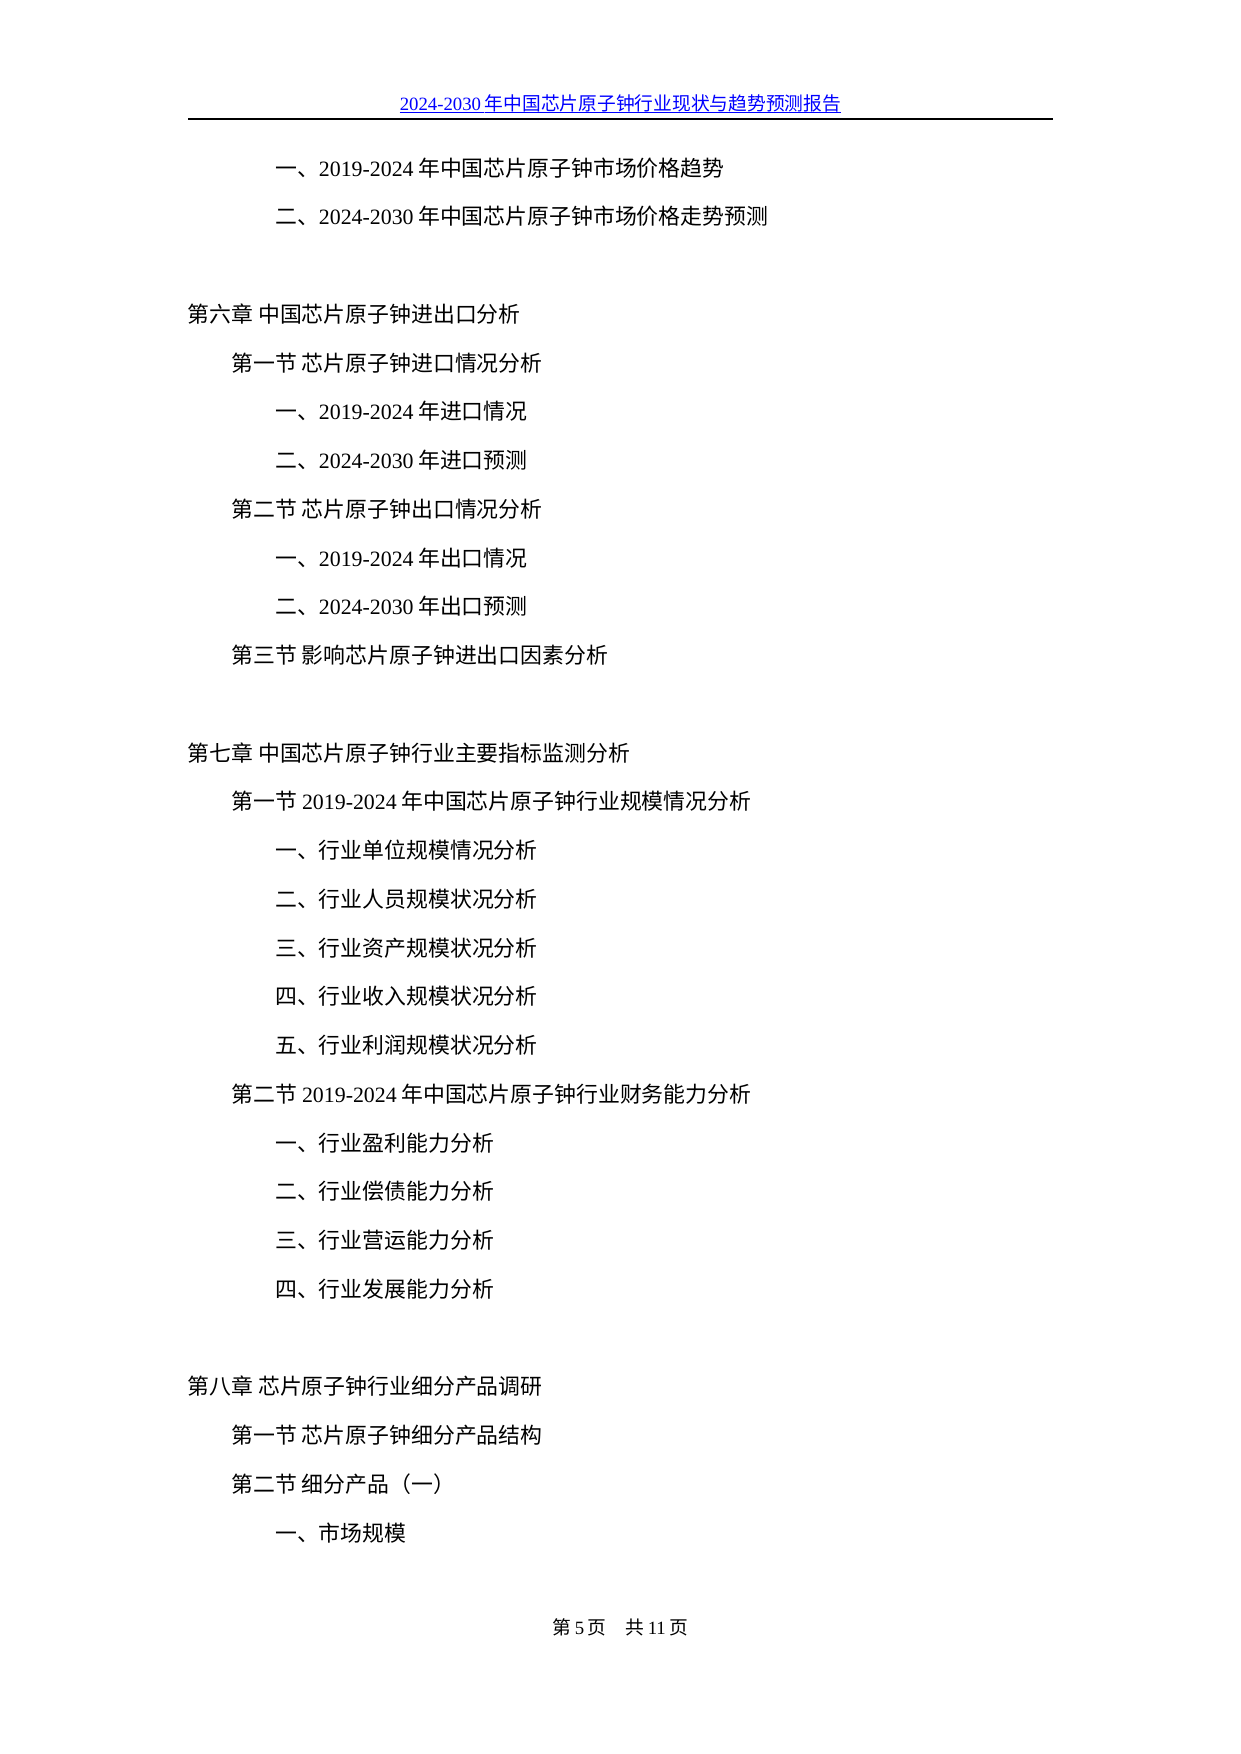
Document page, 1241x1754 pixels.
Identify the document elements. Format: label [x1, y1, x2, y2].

text [187, 150, 1053, 1548]
